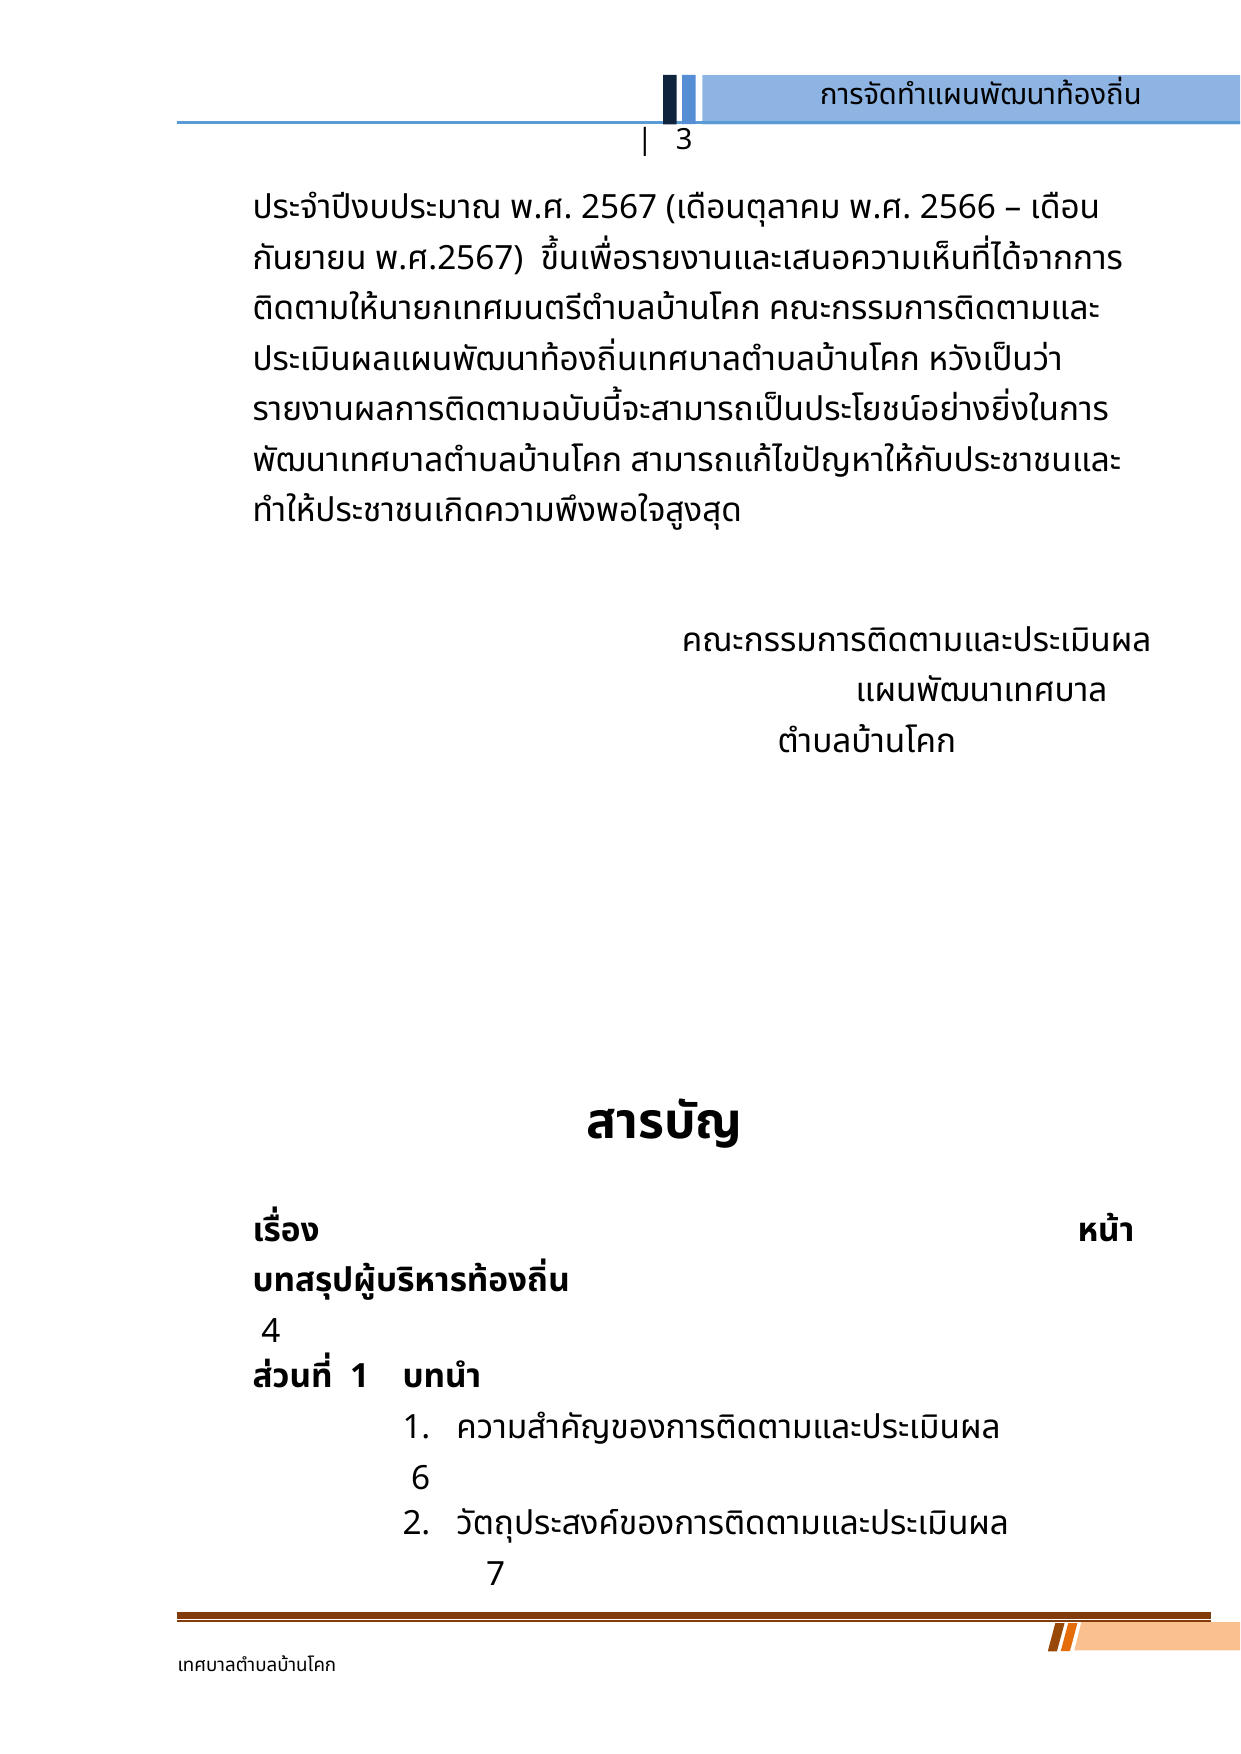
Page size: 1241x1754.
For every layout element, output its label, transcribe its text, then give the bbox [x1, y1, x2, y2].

text บทสรุปผู้บริหารท้องถิ่น 4 [177, 1256, 1152, 1352]
text ส่วนที่ 1 บทนำ [177, 1352, 1152, 1403]
text 2. วัตถุประสงค์ของการติดตามและประเมินผล 7 [327, 1499, 1152, 1595]
text 1. ความสำคัญของการติดตามและประเมินผล 6 [327, 1403, 1152, 1499]
text สารบัญ [177, 1085, 1152, 1161]
text คณะกรรมการติดตามและประเมินผล [177, 616, 1152, 666]
text เรื่อง หน้า [177, 1206, 1152, 1256]
text แผนพัฒนาเทศบาลตำบลบ้านโคก [777, 666, 1152, 767]
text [252, 183, 1152, 536]
